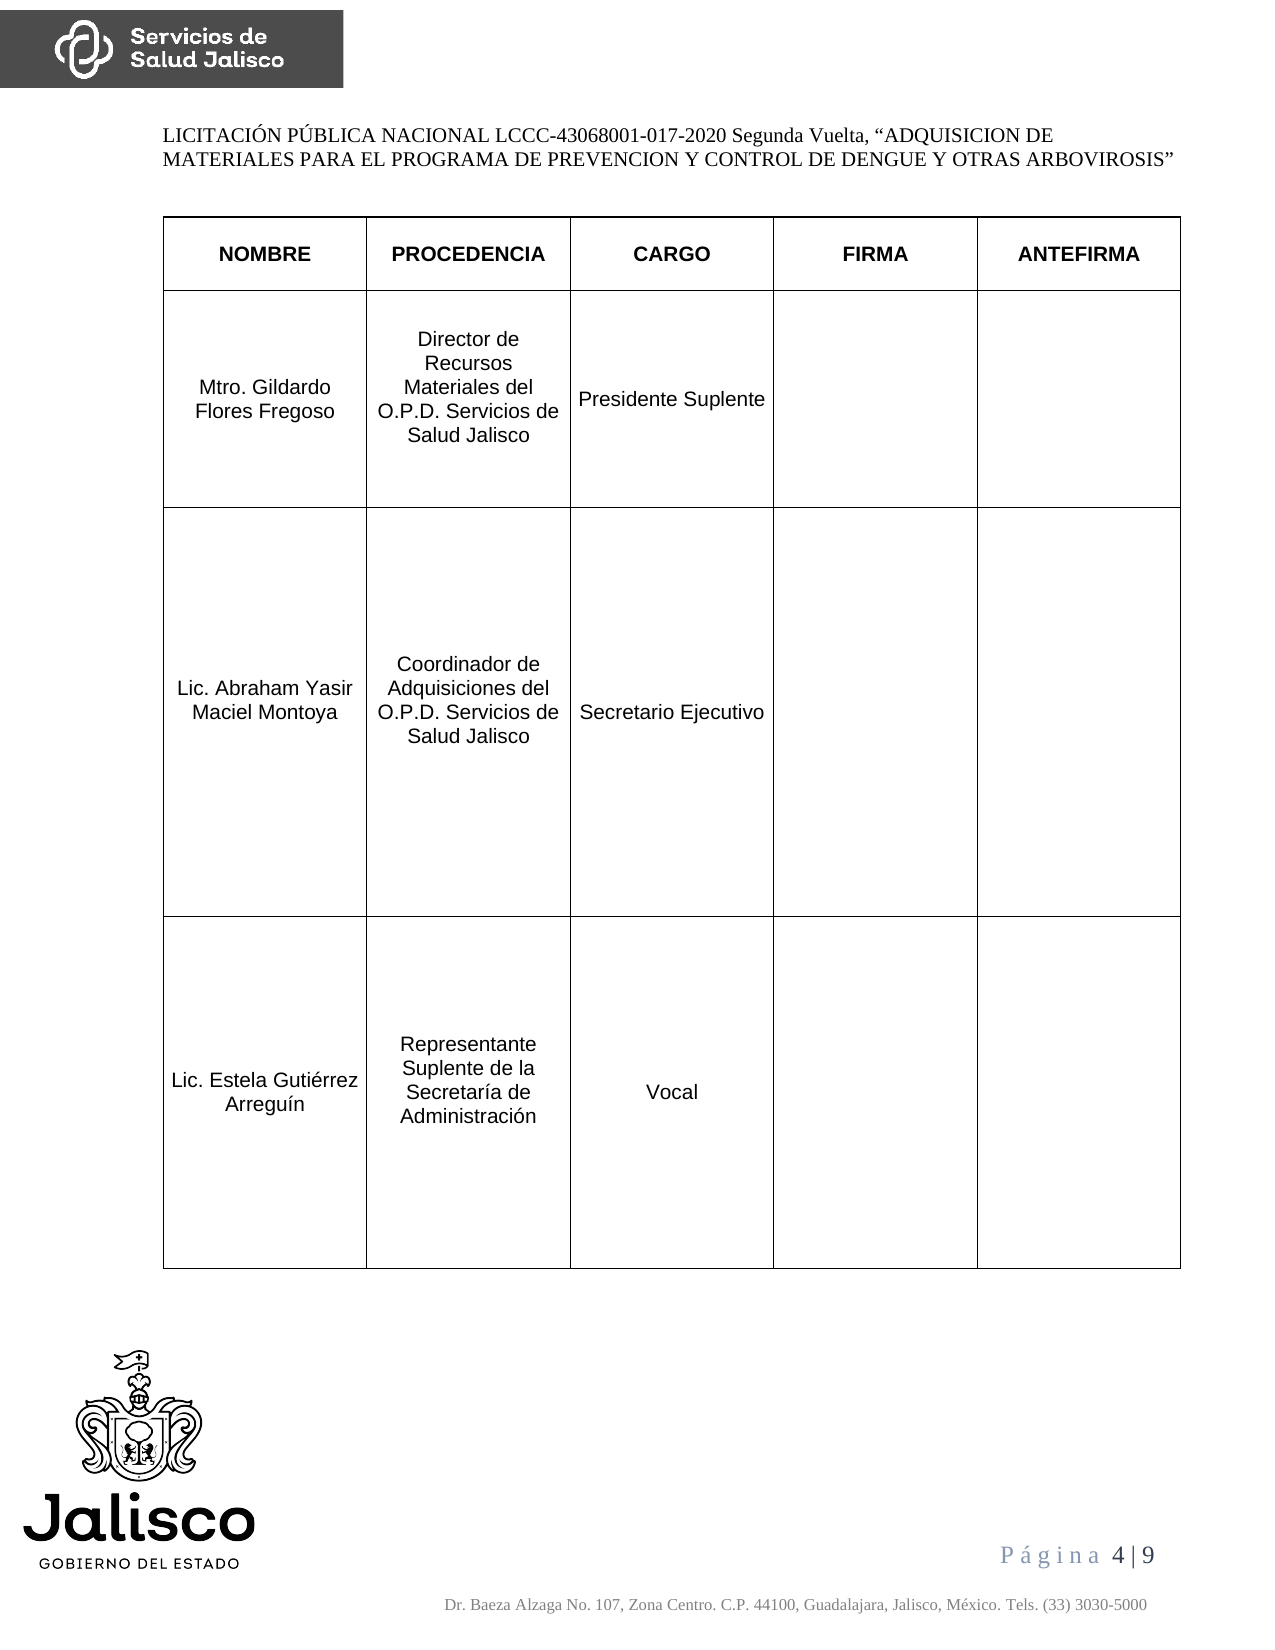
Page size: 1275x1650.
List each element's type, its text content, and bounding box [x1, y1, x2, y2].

table_header ANTEFIRMA [978, 218, 1180, 290]
table_cell [774, 291, 977, 507]
table_cell Lic. Abraham Yasir Maciel Montoya [164, 508, 366, 916]
table_cell Lic. Estela Gutiérrez Arreguín [164, 917, 366, 1268]
table_header PROCEDENCIA [367, 218, 570, 290]
table_header CARGO [571, 218, 773, 290]
table_cell [978, 917, 1180, 1268]
table_cell Secretario Ejecutivo [571, 508, 773, 916]
table_cell [978, 508, 1180, 916]
table_cell Mtro. Gildardo Flores Fregoso [164, 291, 366, 507]
table_header FIRMA [774, 218, 977, 290]
table_cell Coordinador de Adquisiciones del O.P.D. Servicios de Salud Jalisco [367, 508, 570, 916]
table_cell [774, 508, 977, 916]
picture [23, 1350, 255, 1569]
table_cell [978, 291, 1180, 507]
table_cell Representante Suplente de la Secretaría de Administración [367, 917, 570, 1268]
picture [0, 10, 344, 88]
table_cell [774, 917, 977, 1268]
table_cell Vocal [571, 917, 773, 1268]
table_header NOMBRE [164, 218, 366, 290]
table_cell Presidente Suplente [571, 291, 773, 507]
table_cell Director de Recursos Materiales del O.P.D. Servicios de Salud Jalisco [367, 291, 570, 507]
